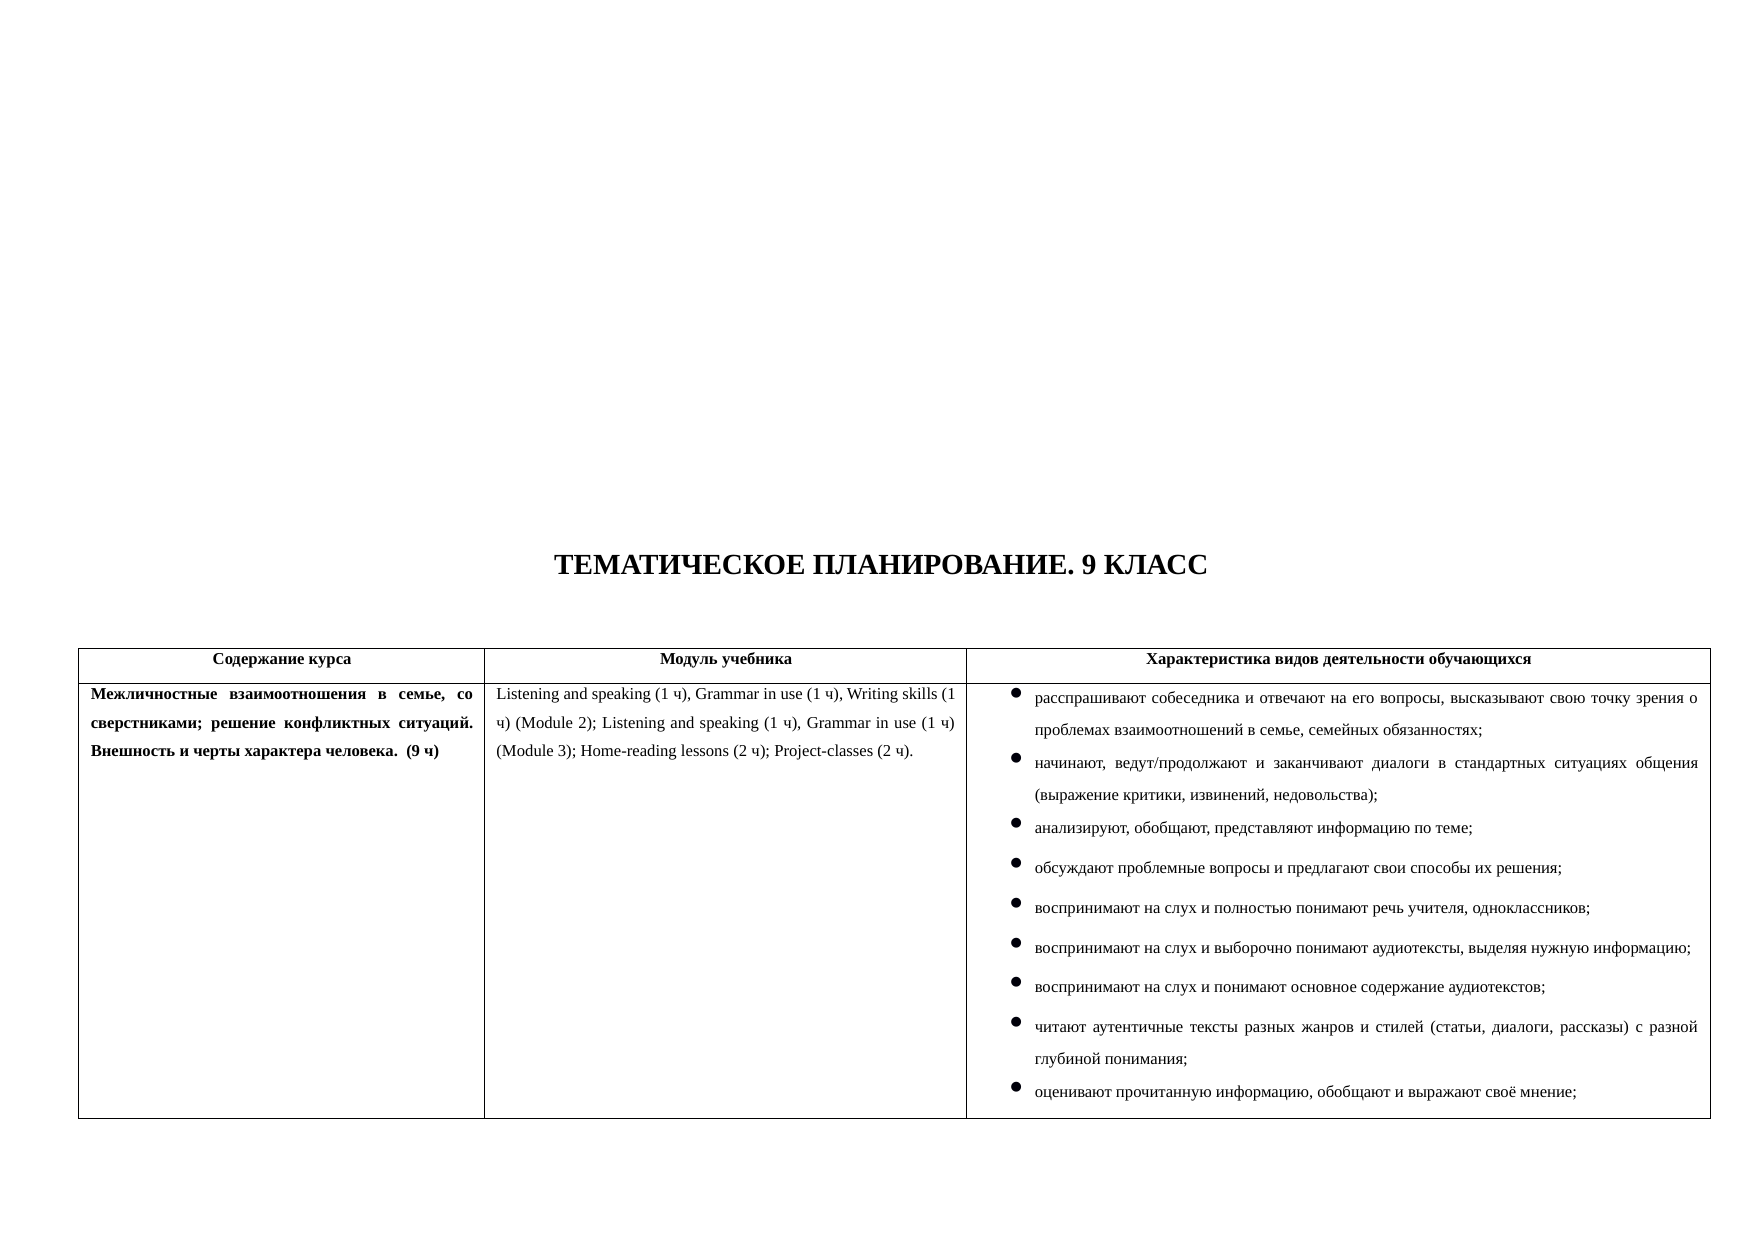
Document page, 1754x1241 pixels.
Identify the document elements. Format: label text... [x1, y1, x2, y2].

table_header Характеристика видов деятельности обучающихся [967, 649, 1710, 683]
table_header Модуль учебника [485, 649, 966, 683]
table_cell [967, 684, 1710, 1118]
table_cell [485, 684, 966, 1118]
table_header Содержание курса [79, 649, 484, 683]
text Тематическое планирование. 9 класс [94, 547, 1668, 581]
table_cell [79, 684, 484, 1118]
